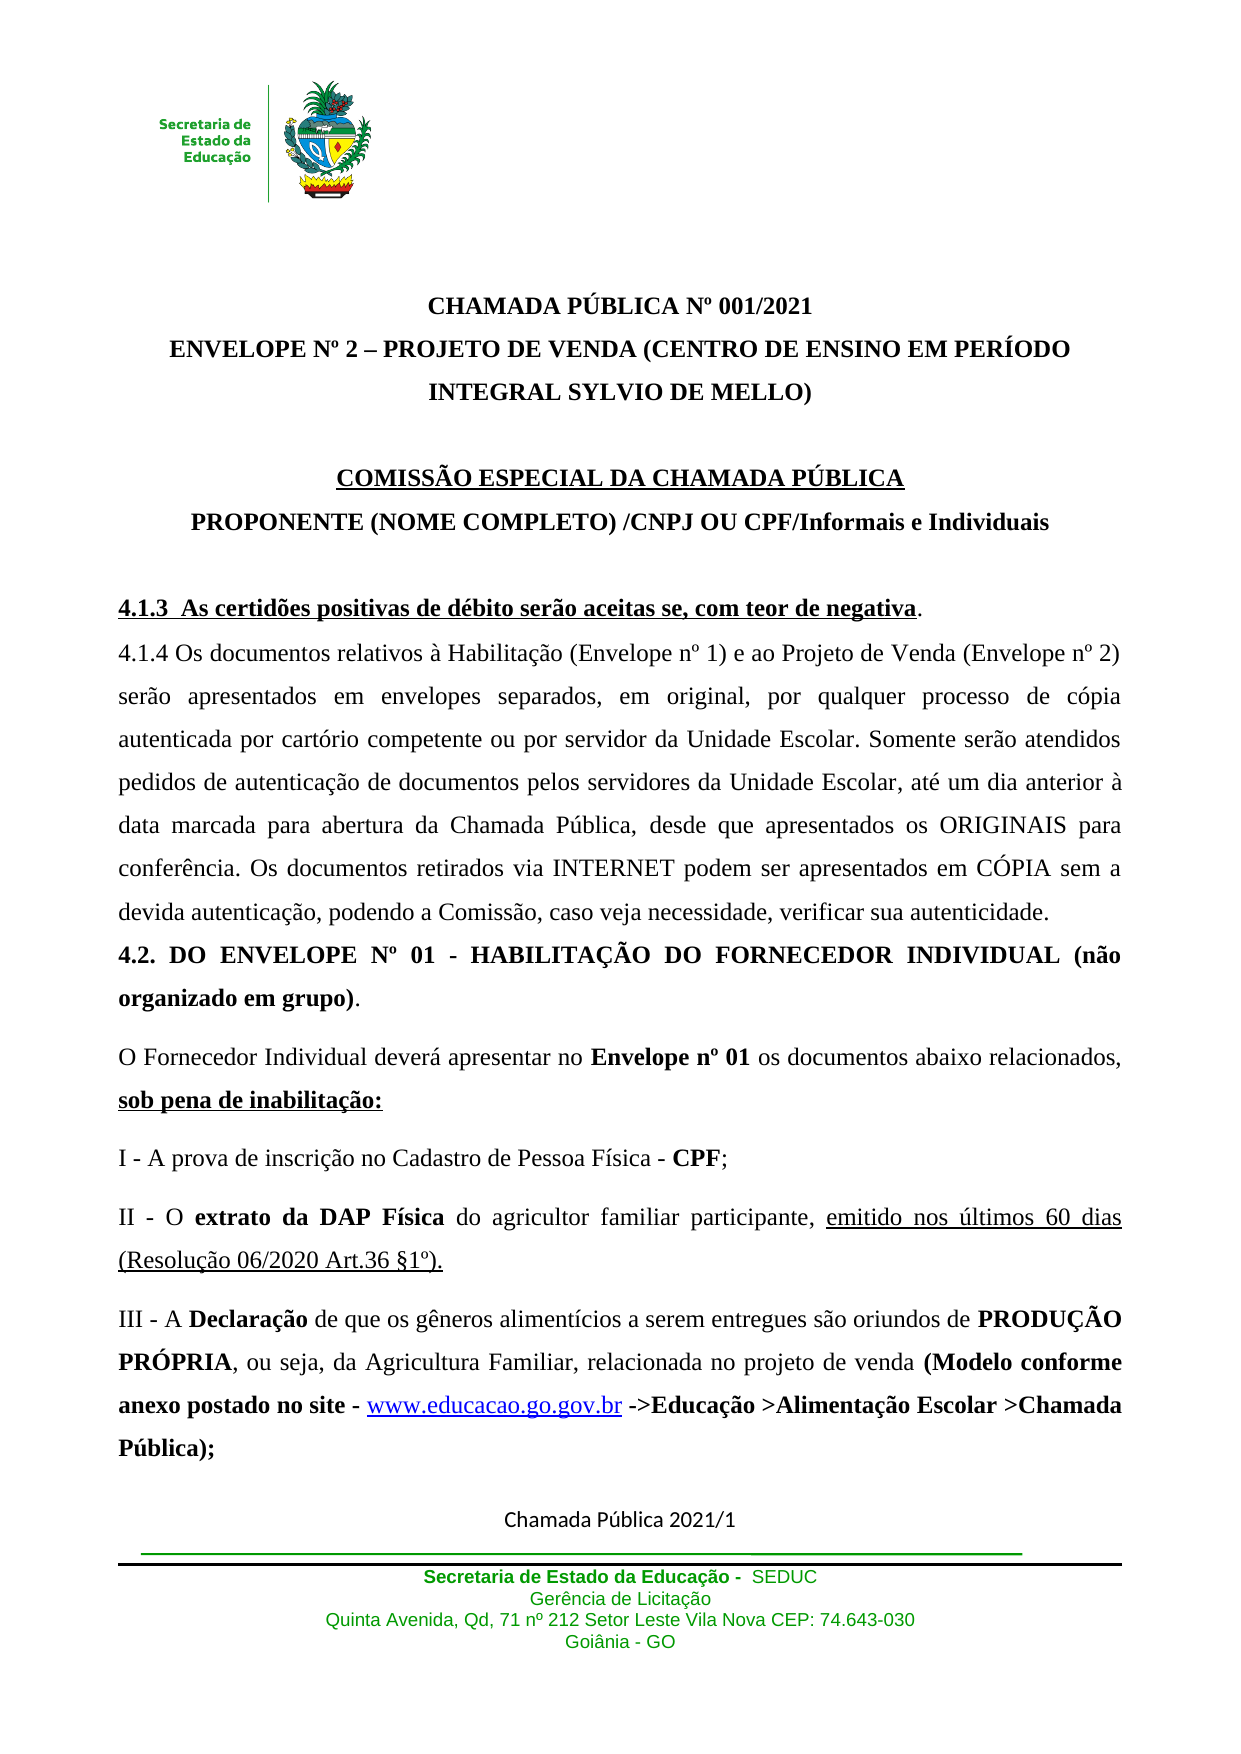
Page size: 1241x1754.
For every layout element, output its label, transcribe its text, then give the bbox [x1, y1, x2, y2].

text CHAMADA PÚBLICA Nº 001/2021 [118, 291, 1122, 320]
text 4.1.3 As certidões positivas de débito serão aceitas se, com teor de negativa. [118, 593, 1122, 622]
text ENVELOPE Nº 2 – PROJETO DE VENDA (CENTRO DE ENSINO EM PERÍODO INTEGRAL SYLVIO DE MELLO) [118, 334, 1122, 406]
text COMISSÃO ESPECIAL DA CHAMADA PÚBLICA [118, 463, 1122, 492]
text III - A Declaração de que os gêneros alimentícios a serem entregues são oriundos de PRODUÇÃO PRÓPRIA, ou seja, da Agricultura Familiar, relacionada no projeto de venda (Modelo conforme anexo postado no site - www.educacao.go.gov.br ->Educação >Alimentação Escolar >Chamada Pública); [118, 1304, 1122, 1462]
picture [118, 73, 412, 210]
text PROPONENTE (NOME COMPLETO) /CNPJ OU CPF/Informais e Individuais [118, 507, 1122, 535]
text I - A prova de inscrição no Cadastro de Pessoa Física - CPF; [118, 1143, 1122, 1172]
text O Fornecedor Individual deverá apresentar no Envelope nº 01 os documentos abaixo relacionados, sob pena de inabilitação: [118, 1042, 1122, 1113]
text 4.2. DO ENVELOPE Nº 01 - HABILITAÇÃO DO FORNECEDOR INDIVIDUAL (não organizado em grupo). [118, 940, 1122, 1012]
text 4.1.4 Os documentos relativos à Habilitação (Envelope nº 1) e ao Projeto de Venda (Envelope nº 2) serão apresentados em envelopes separados, em original, por qualquer processo de cópia autenticada por cartório competente ou por servidor da Unidade Escolar. Somente serão atendidos pedidos de autenticação de documentos pelos servidores da Unidade Escolar, até um dia anterior à data marcada para abertura da Chamada Pública, desde que apresentados os ORIGINAIS para conferência. Os documentos retirados via INTERNET podem ser apresentados em CÓPIA sem a devida autenticação, podendo a Comissão, caso veja necessidade, verificar sua autenticidade. [118, 638, 1122, 925]
text II - O extrato da DAP Física do agricultor familiar participante, emitido nos últimos 60 dias (Resolução 06/2020 Art.36 §1º). [118, 1202, 1122, 1274]
